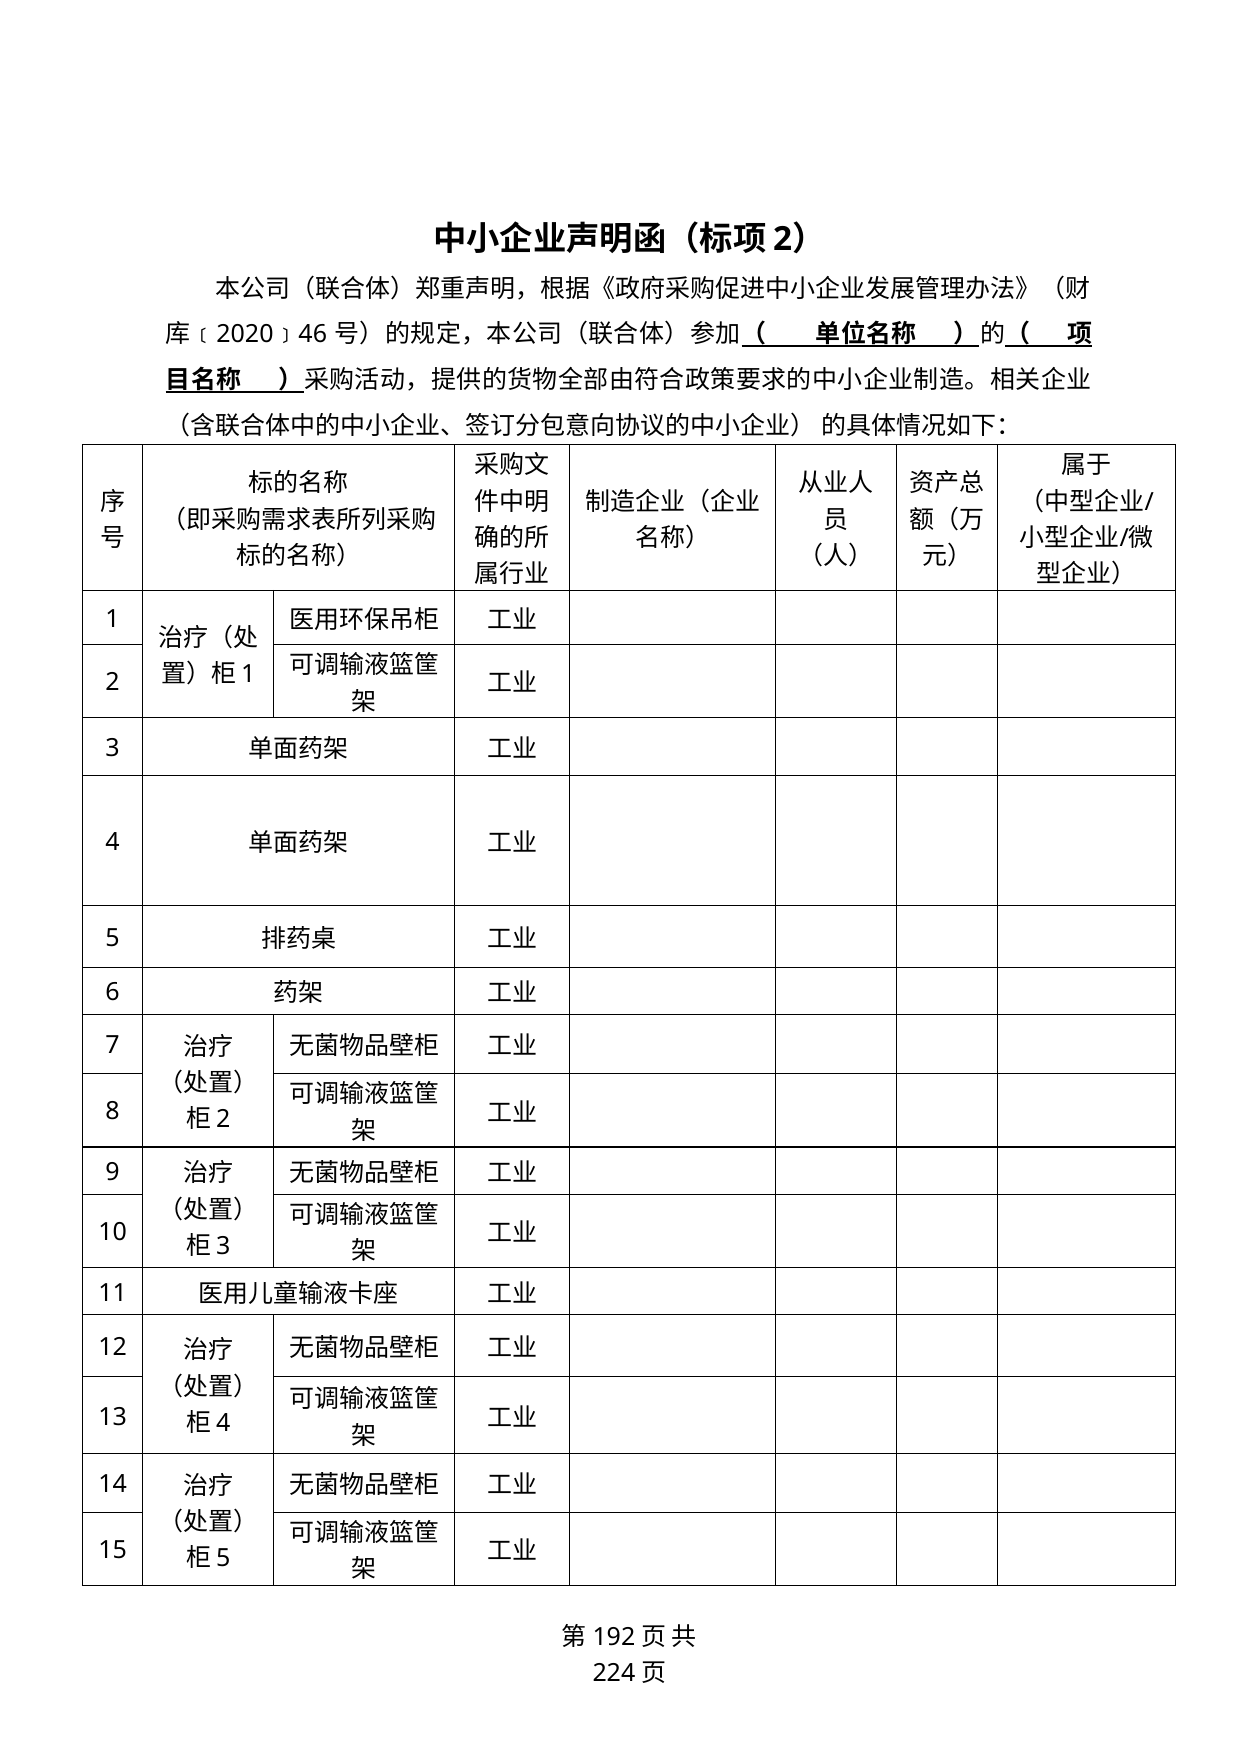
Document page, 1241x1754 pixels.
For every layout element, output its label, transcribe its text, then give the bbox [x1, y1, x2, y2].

text 本公司（联合体）郑重声明，根据《政府采购促进中小企业发展管理办法》（财库﹝2020﹞46 号）的规定，本公司（联合体）参加（ 单位名称 ）的（ 项目名称 ）采购活动，提供的货物全部由符合政策要求的中小企业制造。相关企业（含联合体中的中小企业、签订分包意向协议的中小企业） 的具体情况如下： [165, 260, 1092, 444]
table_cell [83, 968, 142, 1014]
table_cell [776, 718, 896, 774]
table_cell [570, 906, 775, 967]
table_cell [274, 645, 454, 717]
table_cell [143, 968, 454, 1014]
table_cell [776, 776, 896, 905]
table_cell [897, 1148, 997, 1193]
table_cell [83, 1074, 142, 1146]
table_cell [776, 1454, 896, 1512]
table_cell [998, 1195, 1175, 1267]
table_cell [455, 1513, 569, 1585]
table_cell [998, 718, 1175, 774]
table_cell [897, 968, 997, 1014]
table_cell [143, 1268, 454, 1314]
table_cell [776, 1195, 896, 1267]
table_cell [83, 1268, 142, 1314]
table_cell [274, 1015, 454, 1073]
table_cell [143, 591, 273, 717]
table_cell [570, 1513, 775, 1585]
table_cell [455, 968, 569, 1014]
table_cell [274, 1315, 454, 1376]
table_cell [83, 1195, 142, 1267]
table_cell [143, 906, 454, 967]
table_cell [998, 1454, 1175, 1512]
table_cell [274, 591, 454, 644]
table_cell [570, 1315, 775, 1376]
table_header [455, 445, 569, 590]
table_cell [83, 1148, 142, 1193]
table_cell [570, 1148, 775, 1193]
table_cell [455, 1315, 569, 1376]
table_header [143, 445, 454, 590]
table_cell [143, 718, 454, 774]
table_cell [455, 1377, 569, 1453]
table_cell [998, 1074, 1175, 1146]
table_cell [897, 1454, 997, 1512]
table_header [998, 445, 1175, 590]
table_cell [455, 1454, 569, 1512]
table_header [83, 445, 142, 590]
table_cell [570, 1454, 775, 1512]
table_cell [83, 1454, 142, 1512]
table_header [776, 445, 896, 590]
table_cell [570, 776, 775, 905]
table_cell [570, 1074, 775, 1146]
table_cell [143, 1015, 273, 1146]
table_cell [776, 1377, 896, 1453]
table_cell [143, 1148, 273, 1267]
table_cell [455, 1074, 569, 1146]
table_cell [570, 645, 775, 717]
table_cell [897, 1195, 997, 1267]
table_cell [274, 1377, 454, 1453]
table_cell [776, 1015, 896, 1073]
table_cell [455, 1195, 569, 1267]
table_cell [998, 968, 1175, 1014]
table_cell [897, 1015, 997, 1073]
text 中小企业声明函（标项2） [165, 212, 1092, 260]
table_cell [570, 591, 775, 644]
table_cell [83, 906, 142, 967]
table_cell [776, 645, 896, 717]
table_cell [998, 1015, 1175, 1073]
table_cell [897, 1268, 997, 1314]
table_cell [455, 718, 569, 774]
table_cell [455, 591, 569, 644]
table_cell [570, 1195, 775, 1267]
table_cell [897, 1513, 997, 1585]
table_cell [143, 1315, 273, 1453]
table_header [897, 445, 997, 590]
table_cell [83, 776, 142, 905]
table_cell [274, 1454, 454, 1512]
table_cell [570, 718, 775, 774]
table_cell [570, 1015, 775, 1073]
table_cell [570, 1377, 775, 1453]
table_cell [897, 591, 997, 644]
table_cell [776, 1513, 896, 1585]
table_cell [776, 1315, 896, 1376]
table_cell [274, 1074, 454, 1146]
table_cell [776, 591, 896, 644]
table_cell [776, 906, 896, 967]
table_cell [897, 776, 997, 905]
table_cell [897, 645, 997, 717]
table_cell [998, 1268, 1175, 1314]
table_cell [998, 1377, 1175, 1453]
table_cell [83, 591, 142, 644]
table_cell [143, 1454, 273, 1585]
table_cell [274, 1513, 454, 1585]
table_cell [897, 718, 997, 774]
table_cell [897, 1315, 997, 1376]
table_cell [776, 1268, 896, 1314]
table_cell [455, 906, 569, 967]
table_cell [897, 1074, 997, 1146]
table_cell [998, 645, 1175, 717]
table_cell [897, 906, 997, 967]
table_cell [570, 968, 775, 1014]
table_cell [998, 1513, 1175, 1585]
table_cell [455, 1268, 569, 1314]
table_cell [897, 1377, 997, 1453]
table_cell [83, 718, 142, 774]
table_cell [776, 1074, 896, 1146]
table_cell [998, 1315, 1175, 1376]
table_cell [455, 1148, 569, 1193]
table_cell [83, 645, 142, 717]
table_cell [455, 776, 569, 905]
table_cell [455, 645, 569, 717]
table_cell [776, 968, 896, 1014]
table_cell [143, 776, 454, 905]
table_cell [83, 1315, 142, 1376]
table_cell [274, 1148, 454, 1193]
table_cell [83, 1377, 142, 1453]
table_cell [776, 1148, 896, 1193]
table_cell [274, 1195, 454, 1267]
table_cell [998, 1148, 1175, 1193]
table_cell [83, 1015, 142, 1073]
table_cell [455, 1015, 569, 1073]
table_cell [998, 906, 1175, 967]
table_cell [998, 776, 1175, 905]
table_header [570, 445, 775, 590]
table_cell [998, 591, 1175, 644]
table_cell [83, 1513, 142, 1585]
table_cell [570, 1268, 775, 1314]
